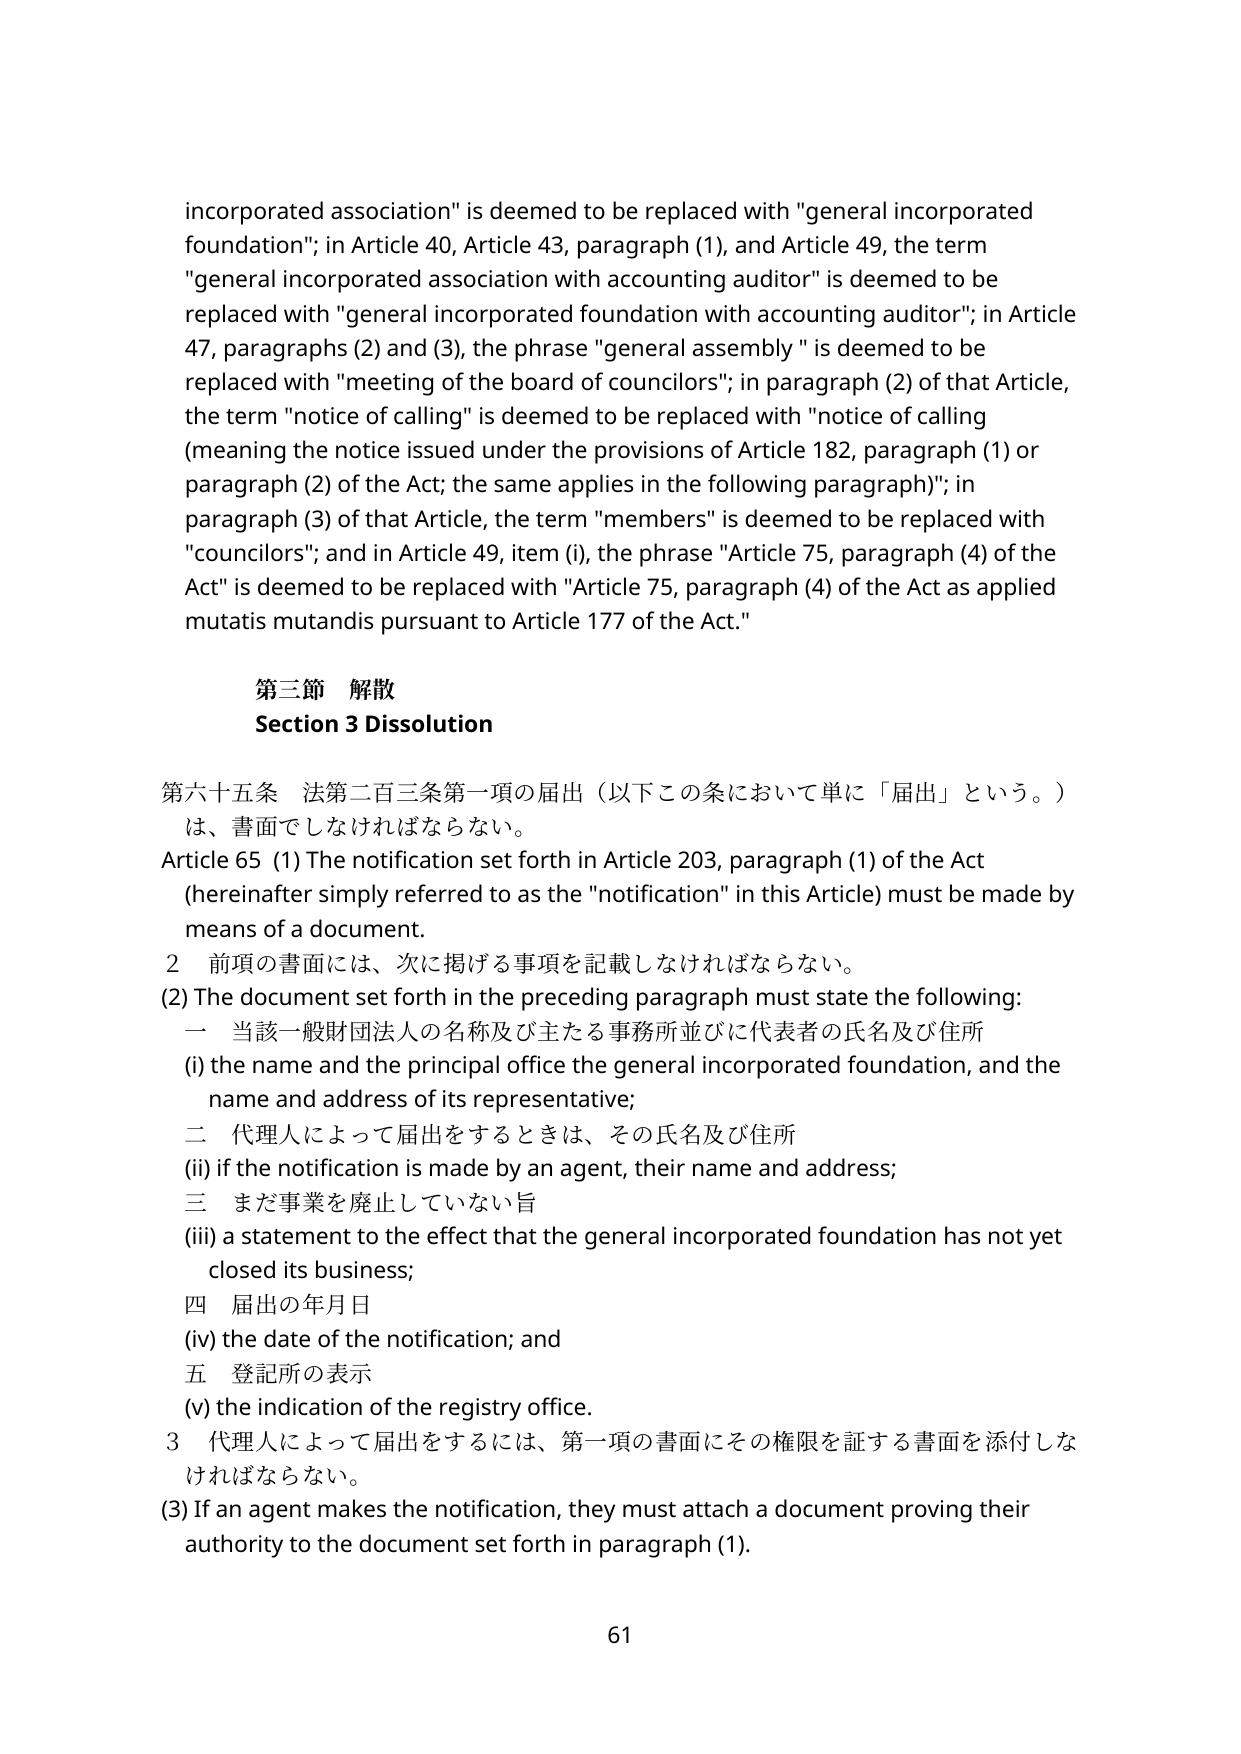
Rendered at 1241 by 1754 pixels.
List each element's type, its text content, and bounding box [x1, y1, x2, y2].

text (ii) if the notification is made by an agent, their name and address; [184, 1150, 1079, 1184]
text ２ 前項の書面には、次に掲げる事項を記載しなければならない。 [161, 945, 1079, 979]
text Article 65 (1) The notification set forth in Article 203, paragraph (1) of the Act (hereinafter simply referred to as the "notification" in this Article) must be made by means of a document. [161, 843, 1079, 945]
text 第三節 解散 [253, 672, 1079, 706]
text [161, 194, 1079, 638]
text 第六十五条 法第二百三条第一項の届出（以下この条において単に「届出」という。）は、書面でしなければならない。 [161, 774, 1079, 843]
text (iii) a statement to the effect that the general incorporated foundation has not yet closed its business; [184, 1219, 1079, 1287]
text ３ 代理人によって届出をするには、第一項の書面にその権限を証する書面を添付しなければならない。 [161, 1424, 1079, 1492]
text (3) If an agent makes the notification, they must attach a document proving their authority to the document set forth in paragraph (1). [161, 1492, 1079, 1560]
text (v) the indication of the registry office. [184, 1389, 1079, 1424]
text (iv) the date of the notification; and [184, 1321, 1079, 1355]
text 一 当該一般財団法人の名称及び主たる事務所並びに代表者の氏名及び住所 [184, 1014, 1079, 1048]
text 四 届出の年月日 [184, 1287, 1079, 1321]
text 五 登記所の表示 [184, 1355, 1079, 1389]
text 三 まだ事業を廃止していない旨 [184, 1184, 1079, 1219]
text (2) The document set forth in the preceding paragraph must state the following: [161, 979, 1079, 1014]
text (i) the name and the principal office the general incorporated foundation, and the name and address of its representative; [184, 1048, 1079, 1116]
text Section 3 Dissolution [253, 706, 1079, 740]
text 二 代理人によって届出をするときは、その氏名及び住所 [184, 1116, 1079, 1150]
